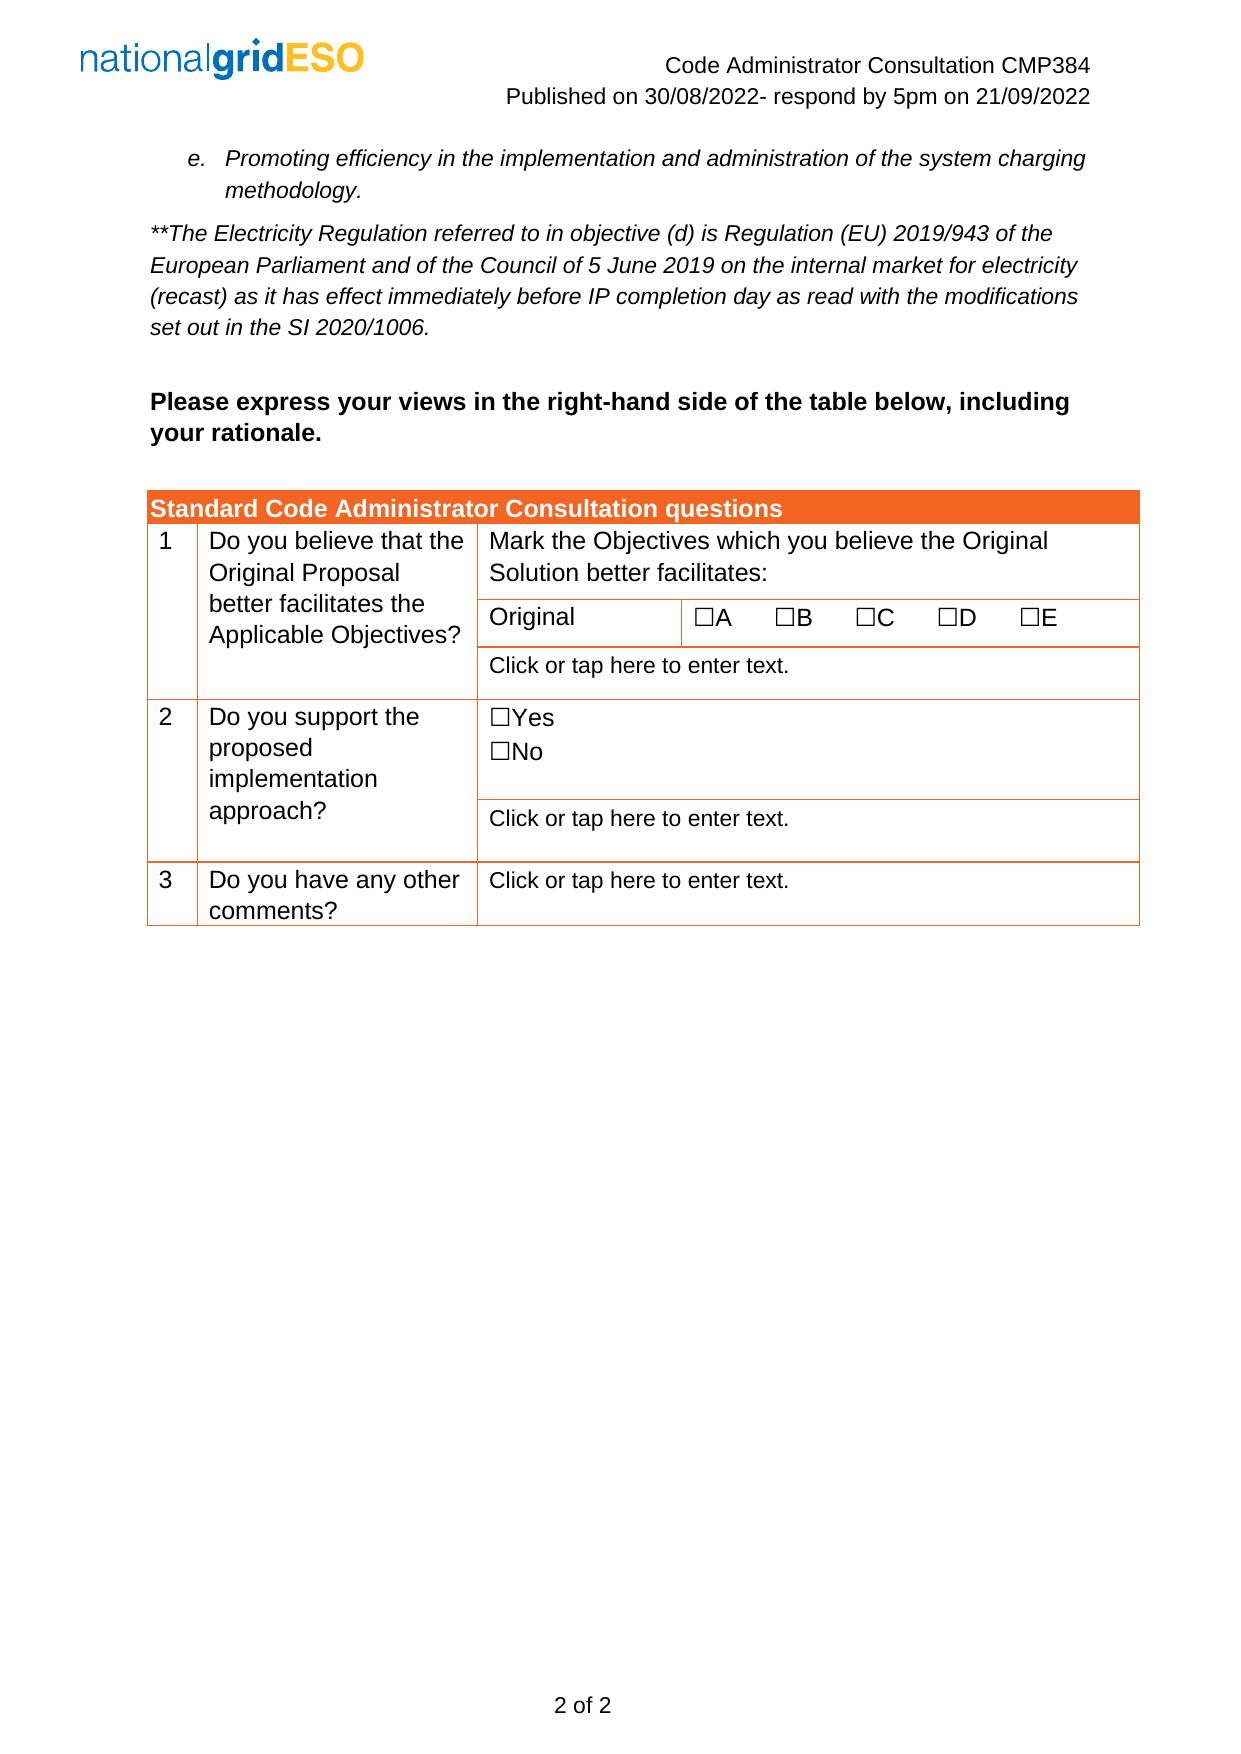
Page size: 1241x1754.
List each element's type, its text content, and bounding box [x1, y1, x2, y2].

list Promoting efficiency in the implementation and administration of the system charging methodology. [187, 140, 1090, 203]
table_cell Mark the Objectives which you believe the Original Solution better facilitates: [478, 524, 1139, 599]
table_cell 1 [148, 524, 197, 698]
table_cell Do you support the proposed implementation approach? [198, 700, 477, 861]
text **The Electricity Regulation referred to in objective (d) is Regulation (EU) 2019/943 of the European Parliament and of the Council of 5 June 2019 on the internal market for electricity (recast) as it has effect immediately before IP completion day as read with the modifications set out in the SI 2020/1006. [150, 215, 1090, 340]
table_cell A B C D E [682, 600, 1139, 646]
table_header Standard Code Administrator Consultation questions [148, 491, 1139, 523]
table_cell Do you have any other comments? [198, 863, 477, 925]
table_cell Do you believe that the Original Proposal better facilitates the Applicable Objectives? [198, 524, 477, 698]
text Please express your views in the right-hand side of the table below, including your rationale. [150, 384, 1090, 447]
table_cell Yes No [478, 700, 1139, 799]
table_cell 3 [148, 863, 197, 925]
table_cell 2 [148, 700, 197, 861]
table_cell Original [478, 600, 681, 646]
